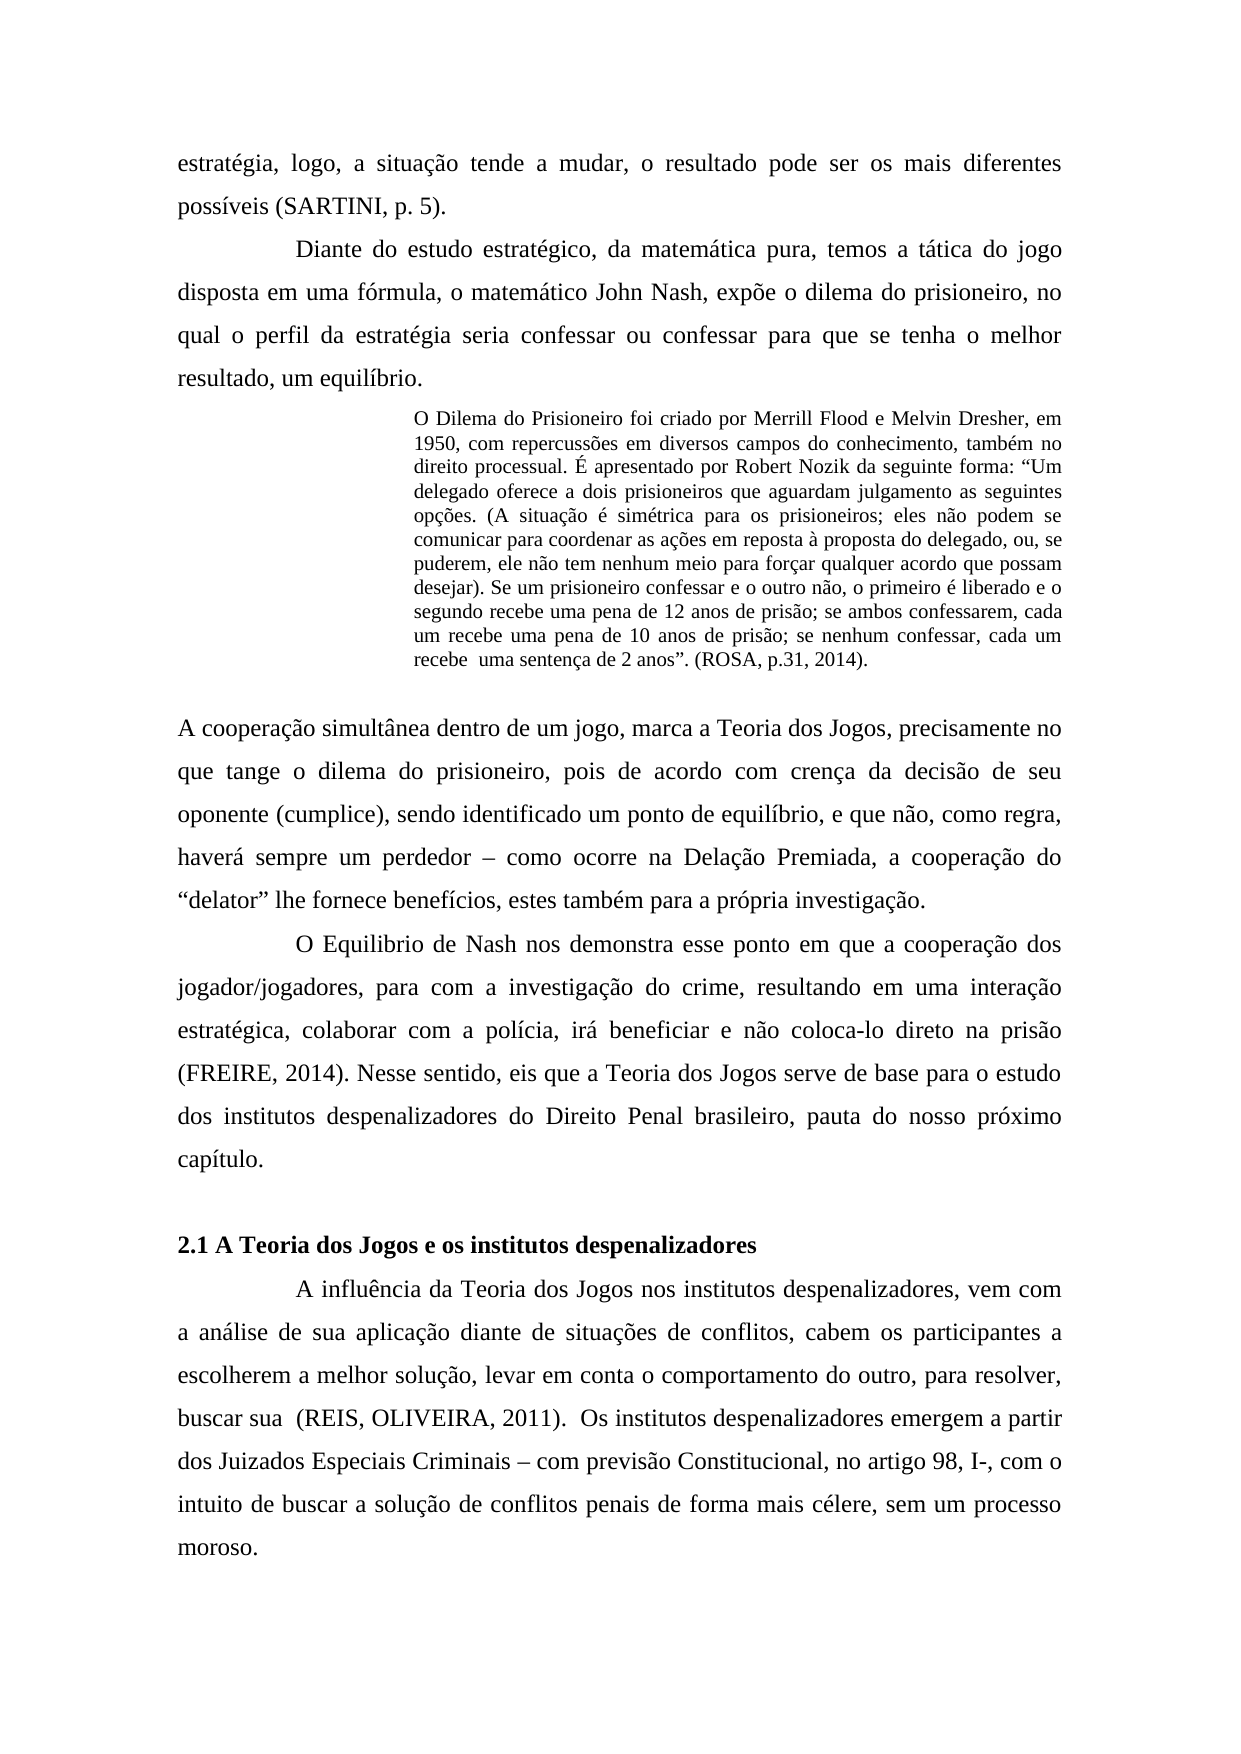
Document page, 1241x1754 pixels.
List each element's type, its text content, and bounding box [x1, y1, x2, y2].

text O Dilema do Prisioneiro foi criado por Merrill Flood e Melvin Dresher, em 1950, com repercussões em diversos campos do conhecimento, também no direito processual. É apresentado por Robert Nozik da seguinte forma: “Um delegado oferece a dois prisioneiros que aguardam julgamento as seguintes opções. (A situação é simétrica para os prisioneiros; eles não podem se comunicar para coordenar as ações em reposta à proposta do delegado, ou, se puderem, ele não tem nenhum meio para forçar qualquer acordo que possam desejar). Se um prisioneiro confessar e o outro não, o primeiro é liberado e o segundo recebe uma pena de 12 anos de prisão; se ambos confessarem, cada um recebe uma pena de 10 anos de prisão; se nenhum confessar, cada um recebe uma sentença de 2 anos”. (ROSA, p.31, 2014). [413, 406, 1063, 671]
text Diante do estudo estratégico, da matemática pura, temos a tática do jogo disposta em uma fórmula, o matemático John Nash, expõe o dilema do prisioneiro, no qual o perfil da estratégia seria confessar ou confessar para que se tenha o melhor resultado, um equilíbrio. [177, 234, 1063, 392]
text A cooperação simultânea dentro de um jogo, marca a Teoria dos Jogos, precisamente no que tange o dilema do prisioneiro, pois de acordo com crença da decisão de seu oponente (cumplice), sendo identificado um ponto de equilíbrio, e que não, como regra, haverá sempre um perdedor – como ocorre na Delação Premiada, a cooperação do “delator” lhe fornece benefícios, estes também para a própria investigação. [177, 713, 1063, 914]
text A influência da Teoria dos Jogos nos institutos despenalizadores, vem com a análise de sua aplicação diante de situações de conflitos, cabem os participantes a escolherem a melhor solução, levar em conta o comportamento do outro, para resolver, buscar sua (REIS, OLIVEIRA, 2011). Os institutos despenalizadores emergem a partir dos Juizados Especiais Criminais – com previsão Constitucional, no artigo 98, I-, com o intuito de buscar a solução de conflitos penais de forma mais célere, sem um processo moroso. [177, 1274, 1063, 1561]
text O Equilibrio de Nash nos demonstra esse ponto em que a cooperação dos jogador/jogadores, para com a investigação do crime, resultando em uma interação estratégica, colaborar com a polícia, irá beneficiar e não coloca-lo direto na prisão (FREIRE, 2014). Nesse sentido, eis que a Teoria dos Jogos serve de base para o estudo dos institutos despenalizadores do Direito Penal brasileiro, pauta do nosso próximo capítulo. [177, 929, 1063, 1173]
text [177, 148, 1063, 219]
text 2.1 A Teoria dos Jogos e os institutos despenalizadores [177, 1231, 1063, 1259]
